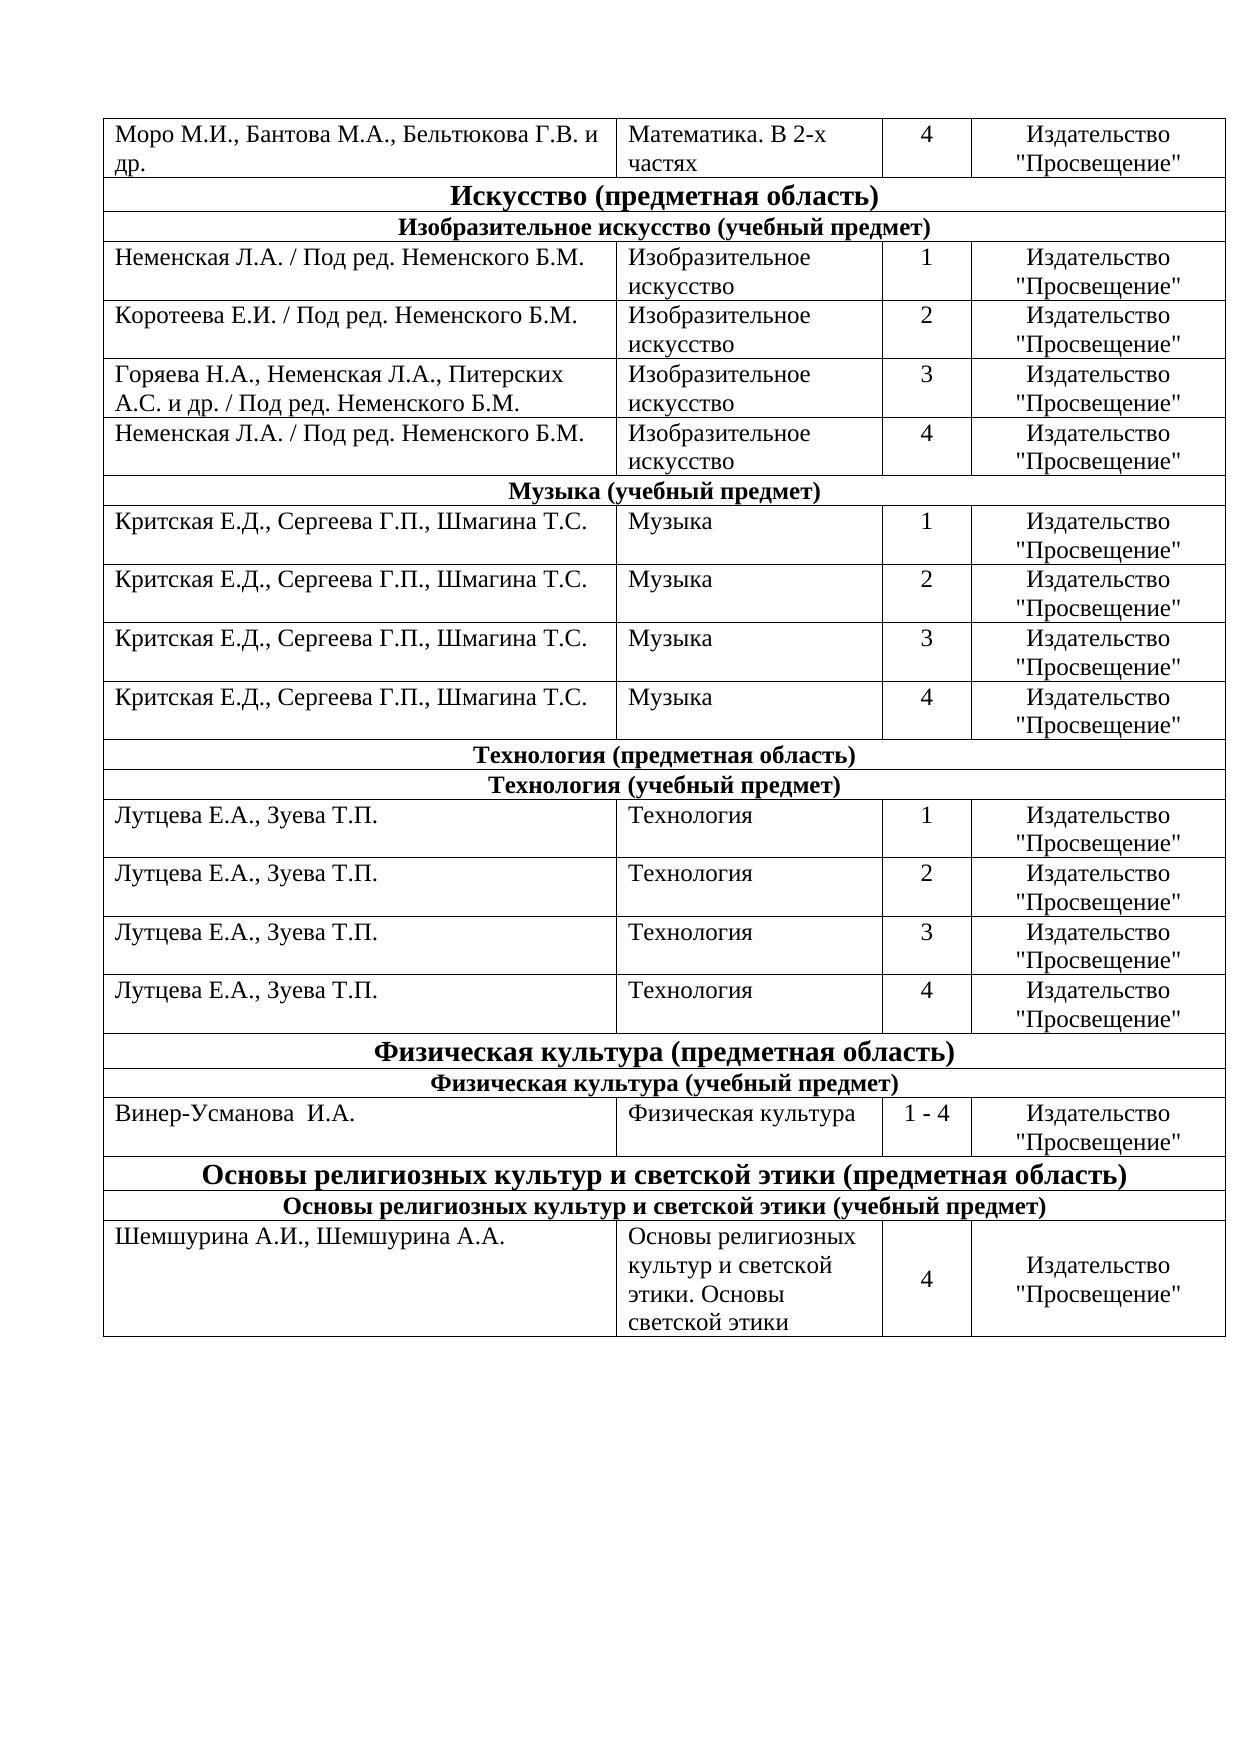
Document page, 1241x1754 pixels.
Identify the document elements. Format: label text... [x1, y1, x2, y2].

table_cell Издательство "Просвещение" [972, 242, 1225, 299]
table_cell 3 [883, 359, 971, 417]
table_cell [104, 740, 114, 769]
table_cell Издательство "Просвещение" [972, 858, 1225, 916]
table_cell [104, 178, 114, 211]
table_cell Критская Е.Д., Сергеева Г.П., Шмагина Т.С. [104, 506, 616, 563]
table_cell Критская Е.Д., Сергеева Г.П., Шмагина Т.С. [104, 623, 616, 681]
table_cell Изобразительное искусство [617, 359, 882, 417]
table_cell 2 [883, 858, 971, 916]
table_cell Музыка [617, 565, 882, 622]
table_cell 1 [883, 242, 971, 299]
table_cell 1 [883, 800, 971, 857]
table_cell Изобразительное искусство [617, 301, 882, 358]
table_cell Технология [617, 858, 882, 916]
table_cell Издательство "Просвещение" [972, 565, 1225, 622]
table_cell 4 [883, 682, 971, 739]
table_cell 3 [883, 623, 971, 681]
table_cell 4 [883, 418, 971, 475]
table_cell Физическая культура [617, 1098, 882, 1156]
table_cell Лутцева Е.А., Зуева Т.П. [104, 858, 616, 916]
table_cell 4 [883, 1221, 971, 1336]
table_cell 4 [883, 975, 971, 1033]
table_cell Издательство "Просвещение" [972, 917, 1225, 974]
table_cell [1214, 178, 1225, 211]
table_cell Основы религиозных культур и светской этики. Основы светской этики [617, 1221, 882, 1336]
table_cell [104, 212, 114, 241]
table_cell 3 [883, 917, 971, 974]
table_cell Шемшурина А.И., Шемшурина А.А. [104, 1221, 616, 1336]
table_cell Издательство "Просвещение" [972, 623, 1225, 681]
table_cell Коротеева Е.И. / Под ред. Неменского Б.М. [104, 301, 616, 358]
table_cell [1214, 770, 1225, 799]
table_cell Винер-Усманова И.А. [104, 1098, 616, 1156]
table_cell Лутцева Е.А., Зуева Т.П. [104, 800, 616, 857]
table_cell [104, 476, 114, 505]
table_cell Неменская Л.А. / Под ред. Неменского Б.М. [104, 242, 616, 299]
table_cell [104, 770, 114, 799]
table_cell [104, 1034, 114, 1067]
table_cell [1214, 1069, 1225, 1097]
table_cell 1 [883, 506, 971, 563]
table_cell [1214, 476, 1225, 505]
table_cell Технология [617, 800, 882, 857]
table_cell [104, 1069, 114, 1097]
table_cell 1 - 4 [883, 1098, 971, 1156]
table_cell Издательство "Просвещение" [972, 418, 1225, 475]
table_cell Горяева Н.А., Неменская Л.А., Питерских А.С. и др. / Под ред. Неменского Б.М. [104, 359, 616, 417]
table_cell Издательство "Просвещение" [972, 506, 1225, 563]
table_cell Издательство "Просвещение" [972, 1098, 1225, 1156]
table_cell Технология [617, 975, 882, 1033]
table_cell Издательство "Просвещение" [972, 1221, 1225, 1336]
table_cell Изобразительное искусство [617, 418, 882, 475]
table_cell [617, 119, 882, 177]
table_cell Критская Е.Д., Сергеева Г.П., Шмагина Т.С. [104, 565, 616, 622]
table_cell Основы религиозных культур и светской этики (учебный предмет) [104, 1191, 1225, 1220]
table_cell 2 [883, 301, 971, 358]
table_cell Издательство "Просвещение" [972, 301, 1225, 358]
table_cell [972, 119, 1225, 177]
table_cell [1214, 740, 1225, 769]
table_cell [104, 119, 616, 177]
table_cell Критская Е.Д., Сергеева Г.П., Шмагина Т.С. [104, 682, 616, 739]
table_cell Музыка [617, 623, 882, 681]
table_cell 4 [883, 119, 971, 177]
table_cell Неменская Л.А. / Под ред. Неменского Б.М. [104, 418, 616, 475]
table_cell Издательство "Просвещение" [972, 359, 1225, 417]
table_cell Издательство "Просвещение" [972, 800, 1225, 857]
table_cell Изобразительное искусство [617, 242, 882, 299]
table_cell Технология [617, 917, 882, 974]
table_cell Основы религиозных культур и светской этики (предметная область) [104, 1157, 1225, 1190]
table_cell Издательство "Просвещение" [972, 975, 1225, 1033]
table_cell 2 [883, 565, 971, 622]
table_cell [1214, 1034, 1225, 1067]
table_cell Издательство "Просвещение" [972, 682, 1225, 739]
table_cell Лутцева Е.А., Зуева Т.П. [104, 975, 616, 1033]
table_cell Лутцева Е.А., Зуева Т.П. [104, 917, 616, 974]
table_cell Музыка [617, 682, 882, 739]
table_cell Музыка [617, 506, 882, 563]
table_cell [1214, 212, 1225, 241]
